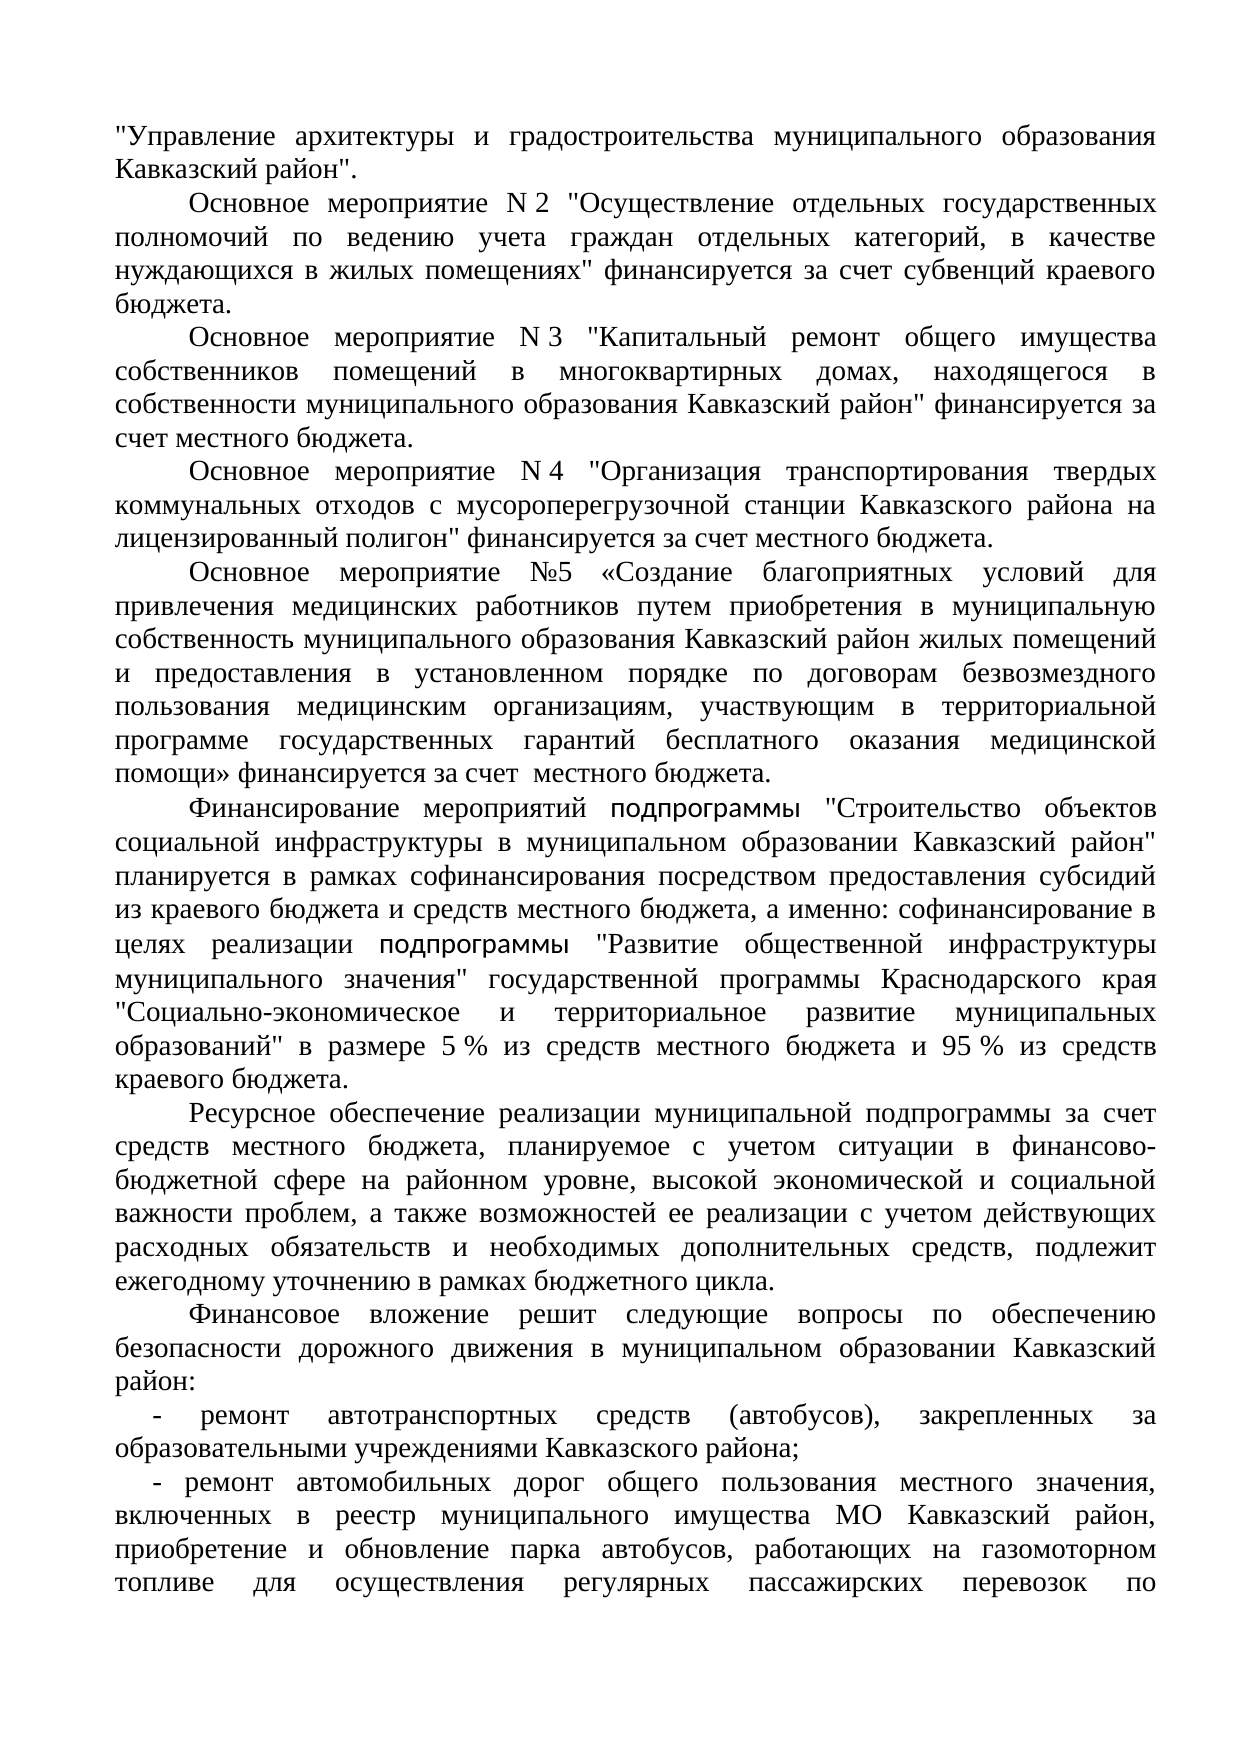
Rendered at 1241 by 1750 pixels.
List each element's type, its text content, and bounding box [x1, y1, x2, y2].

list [114, 1464, 1157, 1598]
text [114, 118, 1157, 185]
text Основное мероприятие №5 «Создание благоприятных условий для привлечения медицинских работников путем приобретения в муниципальную собственность муниципального образования Кавказский район жилых помещений и предоставления в установленном порядке по договорам безвозмездного пользования медицинским организациям, участвующим в территориальной программе государственных гарантий бесплатного оказания медицинской помощи» финансируется за счет местного бюджета. [114, 554, 1157, 789]
text Основное мероприятие N 4 "Организация транспортирования твердых коммунальных отходов с мусороперегрузочной станции Кавказского района на лицензированный полигон" финансируется за счет местного бюджета. [114, 453, 1157, 554]
text Финансирование мероприятий подпрограммы "Строительство объектов социальной инфраструктуры в муниципальном образовании Кавказский район" планируется в рамках софинансирования посредством предоставления субсидий из краевого бюджета и средств местного бюджета, а именно: софинансирование в целях реализации подпрограммы "Развитие общественной инфраструктуры муниципального значения" государственной программы Краснодарского края "Социально-экономическое и территориальное развитие муниципальных образований" в размере 5 % из средств местного бюджета и 95 % из средств краевого бюджета. [114, 789, 1157, 1095]
list Финансовое вложение решит следующие вопросы по обеспечению безопасности дорожного движения в муниципальном образовании Кавказский район: [114, 1296, 1157, 1397]
text Основное мероприятие N 3 "Капитальный ремонт общего имущества собственников помещений в многоквартирных домах, находящегося в собственности муниципального образования Кавказский район" финансируется за счет местного бюджета. [114, 319, 1157, 453]
text Ресурсное обеспечение реализации муниципальной подпрограммы за счет средств местного бюджета, планируемое с учетом ситуации в финансово-бюджетной сфере на районном уровне, высокой экономической и социальной важности проблем, а также возможностей ее реализации с учетом действующих расходных обязательств и необходимых дополнительных средств, подлежит ежегодному уточнению в рамках бюджетного цикла. [114, 1095, 1157, 1296]
text Основное мероприятие N 2 "Осуществление отдельных государственных полномочий по ведению учета граждан отдельных категорий, в качестве нуждающихся в жилых помещениях" финансируется за счет субвенций краевого бюджета. [114, 185, 1157, 319]
list - ремонт автотранспортных средств (автобусов), закрепленных за образовательными учреждениями Кавказского района; [114, 1397, 1157, 1464]
